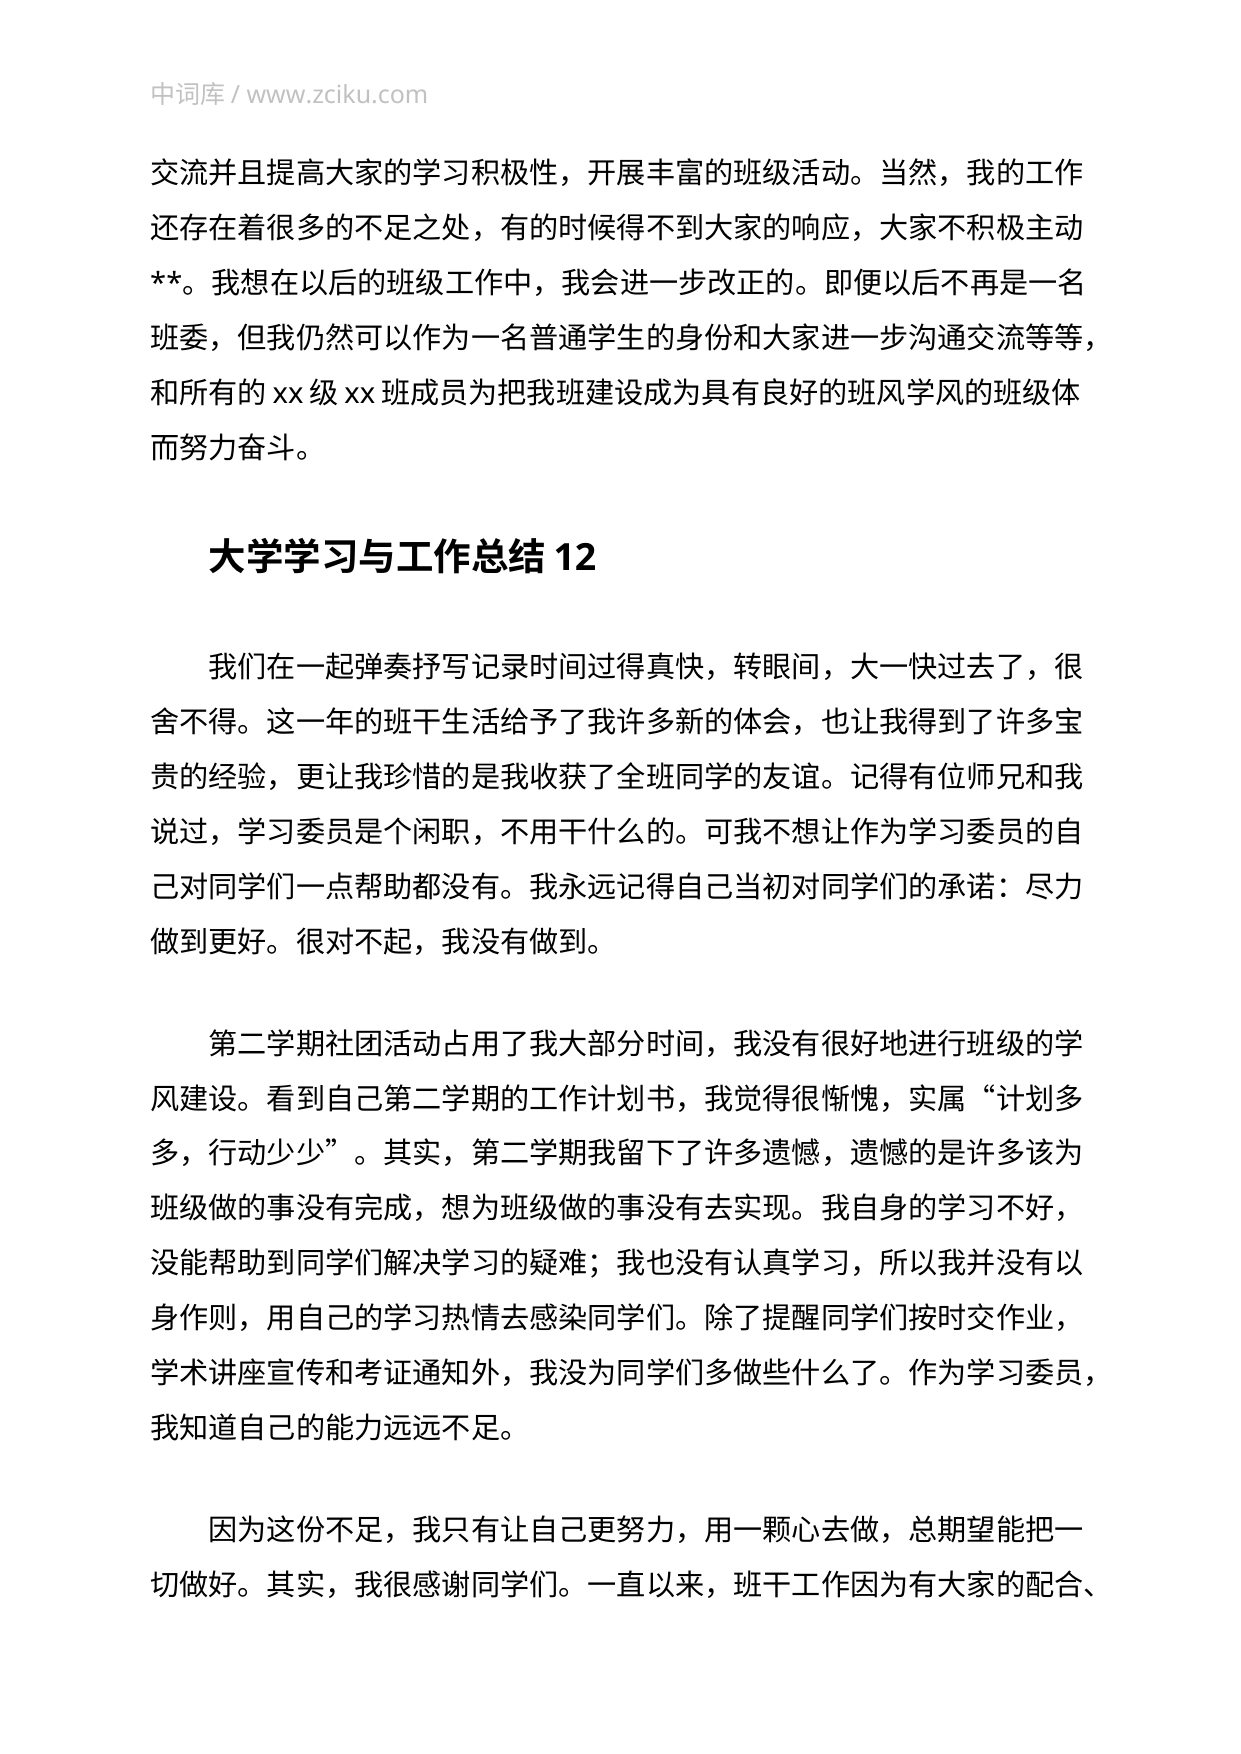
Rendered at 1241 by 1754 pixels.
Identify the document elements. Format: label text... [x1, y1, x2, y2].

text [150, 1506, 1090, 1603]
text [150, 150, 1090, 467]
text 我们在一起弹奏抒写记录时间过得真快，转眼间，大一快过去了，很舍不得。这一年的班干生活给予了我许多新的体会，也让我得到了许多宝贵的经验，更让我珍惜的是我收获了全班同学的友谊。记得有位师兄和我说过，学习委员是个闲职，不用干什么的。可我不想让作为学习委员的自己对同学们一点帮助都没有。我永远记得自己当初对同学们的承诺：尽力做到更好。很对不起，我没有做到。 [150, 644, 1090, 961]
text 大学学习与工作总结12 [150, 526, 1090, 581]
text 第二学期社团活动占用了我大部分时间，我没有很好地进行班级的学风建设。看到自己第二学期的工作计划书，我觉得很惭愧，实属“计划多多，行动少少”。其实，第二学期我留下了许多遗憾，遗憾的是许多该为班级做的事没有完成，想为班级做的事没有去实现。我自身的学习不好，没能帮助到同学们解决学习的疑难；我也没有认真学习，所以我并没有以身作则，用自己的学习热情去感染同学们。除了提醒同学们按时交作业，学术讲座宣传和考证通知外，我没为同学们多做些什么了。作为学习委员，我知道自己的能力远远不足。 [150, 1020, 1090, 1447]
